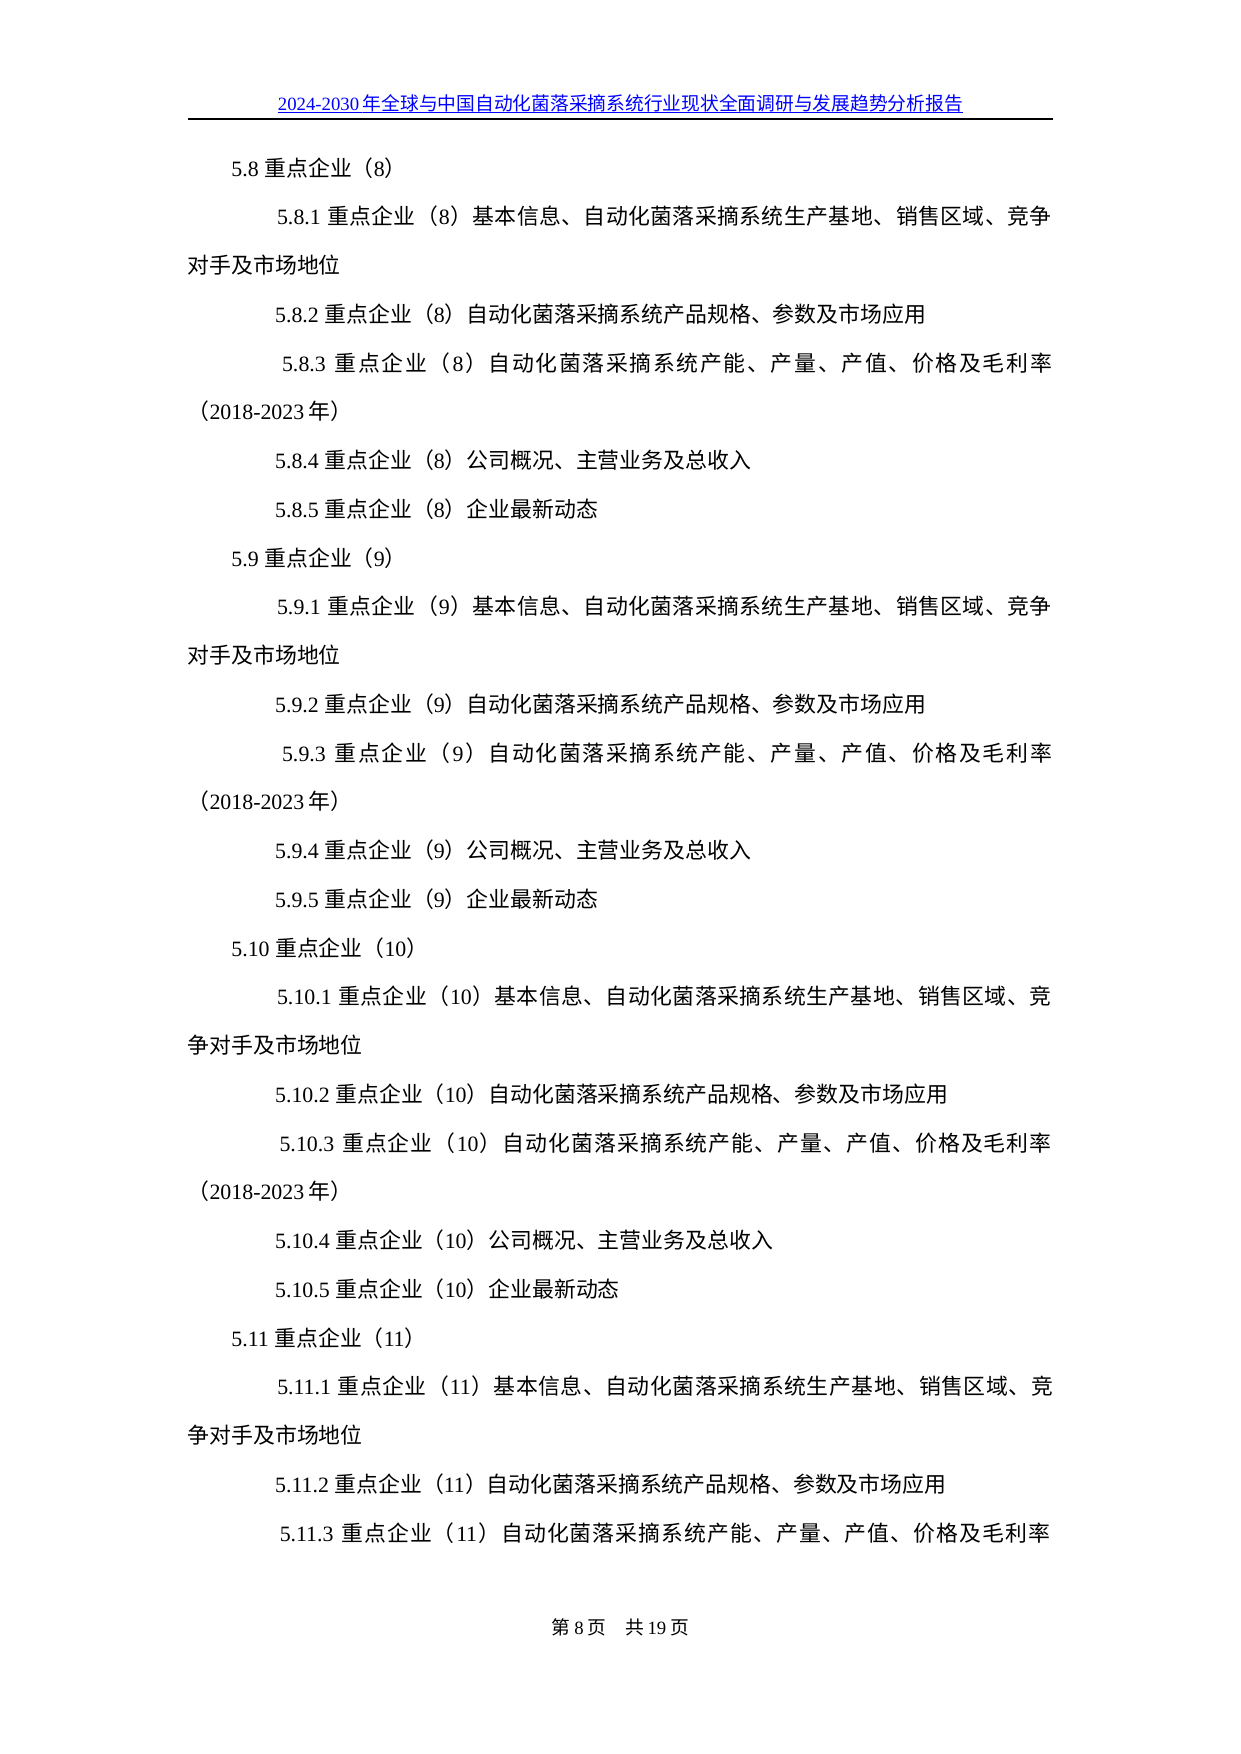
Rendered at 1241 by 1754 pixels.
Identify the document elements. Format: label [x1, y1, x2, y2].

text [187, 150, 1053, 1548]
